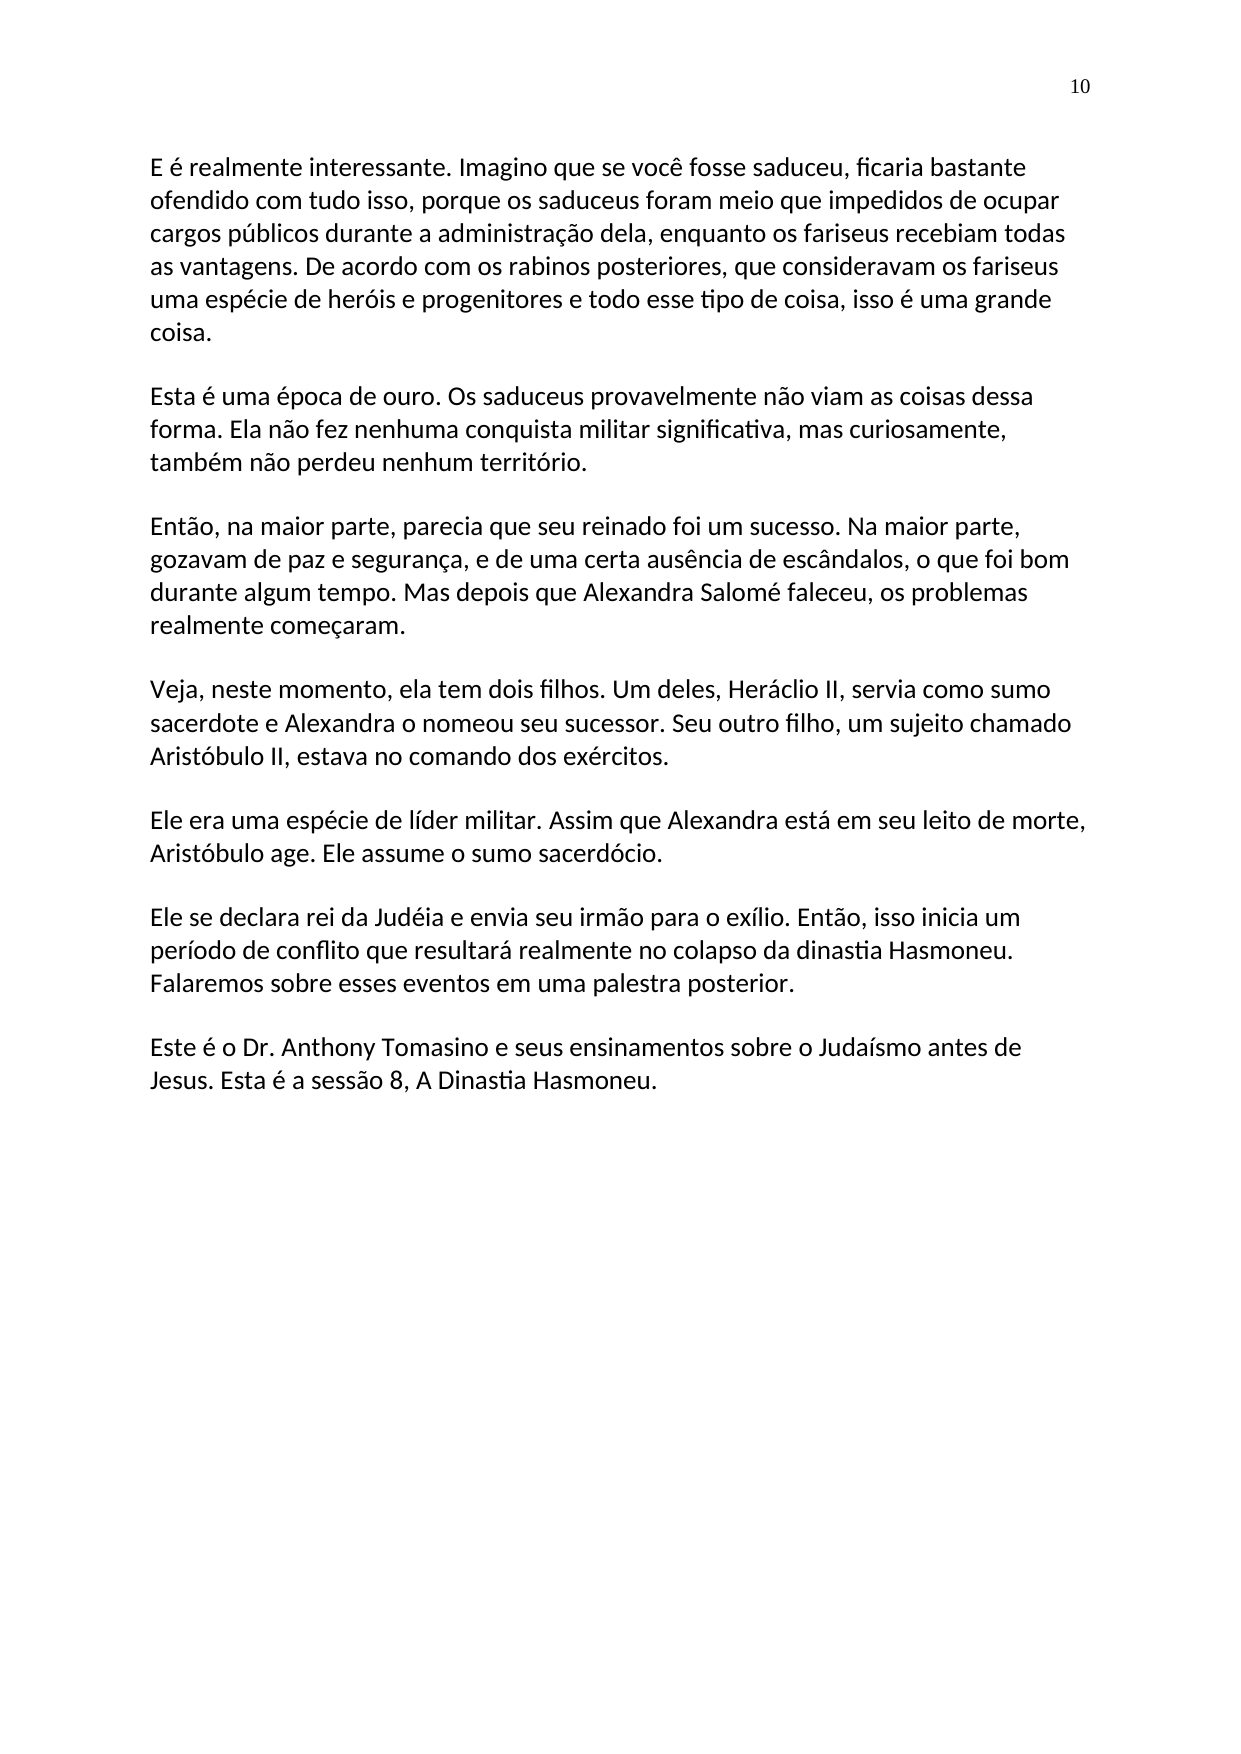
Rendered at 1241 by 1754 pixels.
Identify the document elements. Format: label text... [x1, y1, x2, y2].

text Veja, neste momento, ela tem dois filhos. Um deles, Heráclio II, servia como sumo sacerdote e Alexandra o nomeou seu sucessor. Seu outro filho, um sujeito chamado Aristóbulo II, estava no comando dos exércitos. [150, 673, 1090, 772]
text Esta é uma época de ouro. Os saduceus provavelmente não viam as coisas dessa forma. Ela não fez nenhuma conquista militar significativa, mas curiosamente, também não perdeu nenhum território. [150, 379, 1090, 478]
text Este é o Dr. Anthony Tomasino e seus ensinamentos sobre o Judaísmo antes de Jesus. Esta é a sessão 8, A Dinastia Hasmoneu. [150, 1030, 1090, 1096]
text E é realmente interessante. Imagino que se você fosse saduceu, ficaria bastante ofendido com tudo isso, porque os saduceus foram meio que impedidos de ocupar cargos públicos durante a administração dela, enquanto os fariseus recebiam todas as vantagens. De acordo com os rabinos posteriores, que consideravam os fariseus uma espécie de heróis e progenitores e todo esse tipo de coisa, isso é uma grande coisa. [150, 150, 1090, 348]
text Então, na maior parte, parecia que seu reinado foi um sucesso. Na maior parte, gozavam de paz e segurança, e de uma certa ausência de escândalos, o que foi bom durante algum tempo. Mas depois que Alexandra Salomé faleceu, os problemas realmente começaram. [150, 509, 1090, 642]
text Ele se declara rei da Judéia e envia seu irmão para o exílio. Então, isso inicia um período de conflito que resultará realmente no colapso da dinastia Hasmoneu. Falaremos sobre esses eventos em uma palestra posterior. [150, 900, 1090, 999]
text Ele era uma espécie de líder militar. Assim que Alexandra está em seu leito de morte, Aristóbulo age. Ele assume o sumo sacerdócio. [150, 803, 1090, 869]
